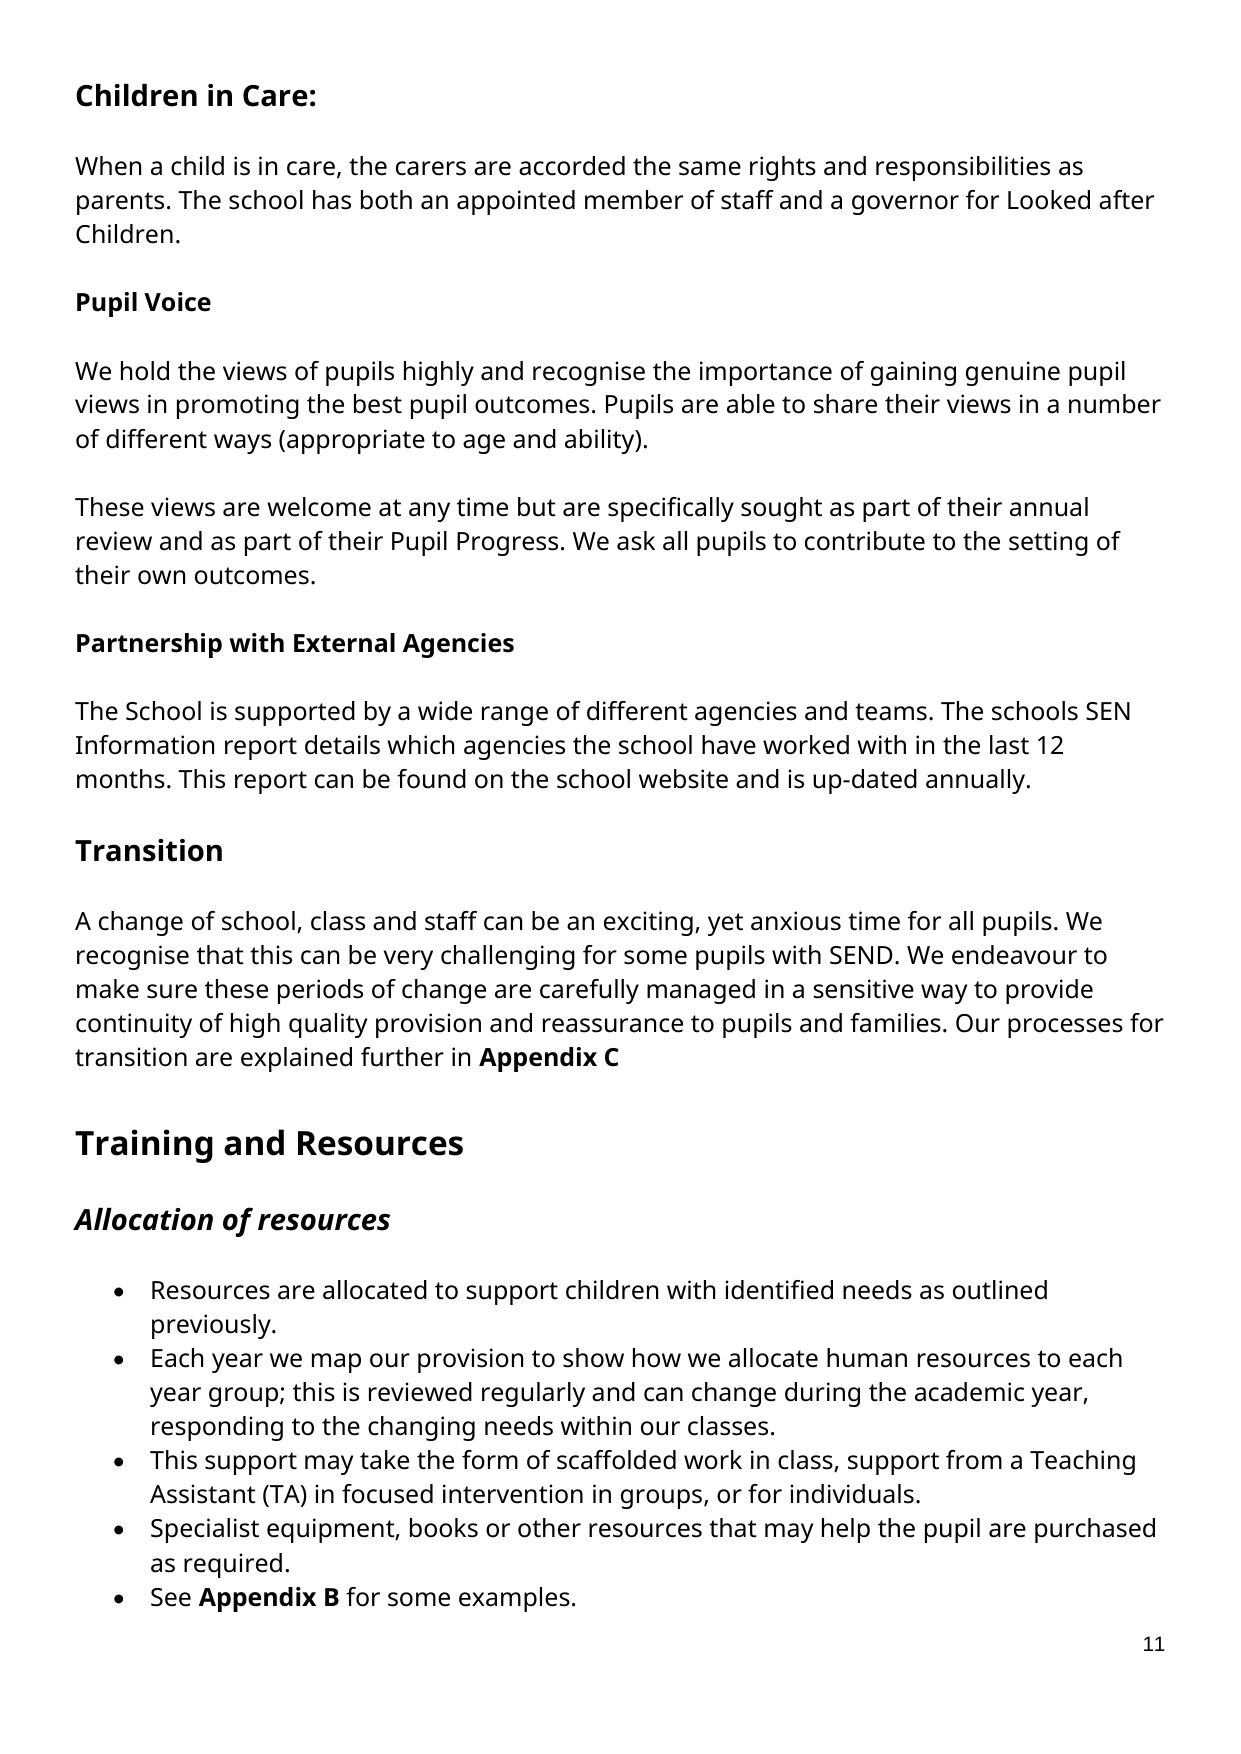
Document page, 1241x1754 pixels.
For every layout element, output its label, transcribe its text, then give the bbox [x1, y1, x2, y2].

list See Appendix B for some examples. [112, 1579, 1165, 1613]
text A change of school, class and staff can be an exciting, yet anxious time for all pupils. We recognise that this can be very challenging for some pupils with SEND. We endeavour to make sure these periods of change are carefully managed in a sensitive way to provide continuity of high quality provision and reassurance to pupils and families. Our processes for transition are explained further in Appendix C [75, 904, 1165, 1074]
text Training and Resources [75, 1119, 1165, 1165]
list This support may take the form of scaffolded work in class, support from a Teaching Assistant (TA) in focused intervention in groups, or for individuals. [112, 1443, 1165, 1511]
text These views are welcome at any time but are specifically sought as part of their annual review and as part of their Pupil Progress. We ask all pupils to contribute to the setting of their own outcomes. [75, 489, 1165, 592]
text When a child is in care, the carers are accorded the same rights and responsibilities as parents. The school has both an appointed member of staff and a governor for Looked after Children. [75, 149, 1165, 251]
text Children in Care: [75, 75, 1165, 115]
text Transition [75, 830, 1165, 870]
text The School is supported by a wide range of different agencies and teams. The schools SEN Information report details which agencies the school have worked with in the last 12 months. This report can be found on the school website and is up-dated annually. [75, 694, 1165, 796]
text We hold the views of pupils highly and recognise the importance of gaining genuine pupil views in promoting the best pupil outcomes. Pupils are able to share their views in a number of different ways (appropriate to age and ability). [75, 353, 1165, 455]
list Resources are allocated to support children with identified needs as outlined previously. [112, 1273, 1165, 1341]
list Each year we map our provision to show how we allocate human resources to each year group; this is reviewed regularly and can change during the academic year, responding to the changing needs within our classes. [112, 1341, 1165, 1443]
text Pupil Voice [75, 285, 1165, 319]
text Allocation of resources [75, 1199, 1165, 1239]
list Specialist equipment, books or other resources that may help the pupil are purchased as required. [112, 1511, 1165, 1579]
text Partnership with External Agencies [75, 626, 1165, 660]
